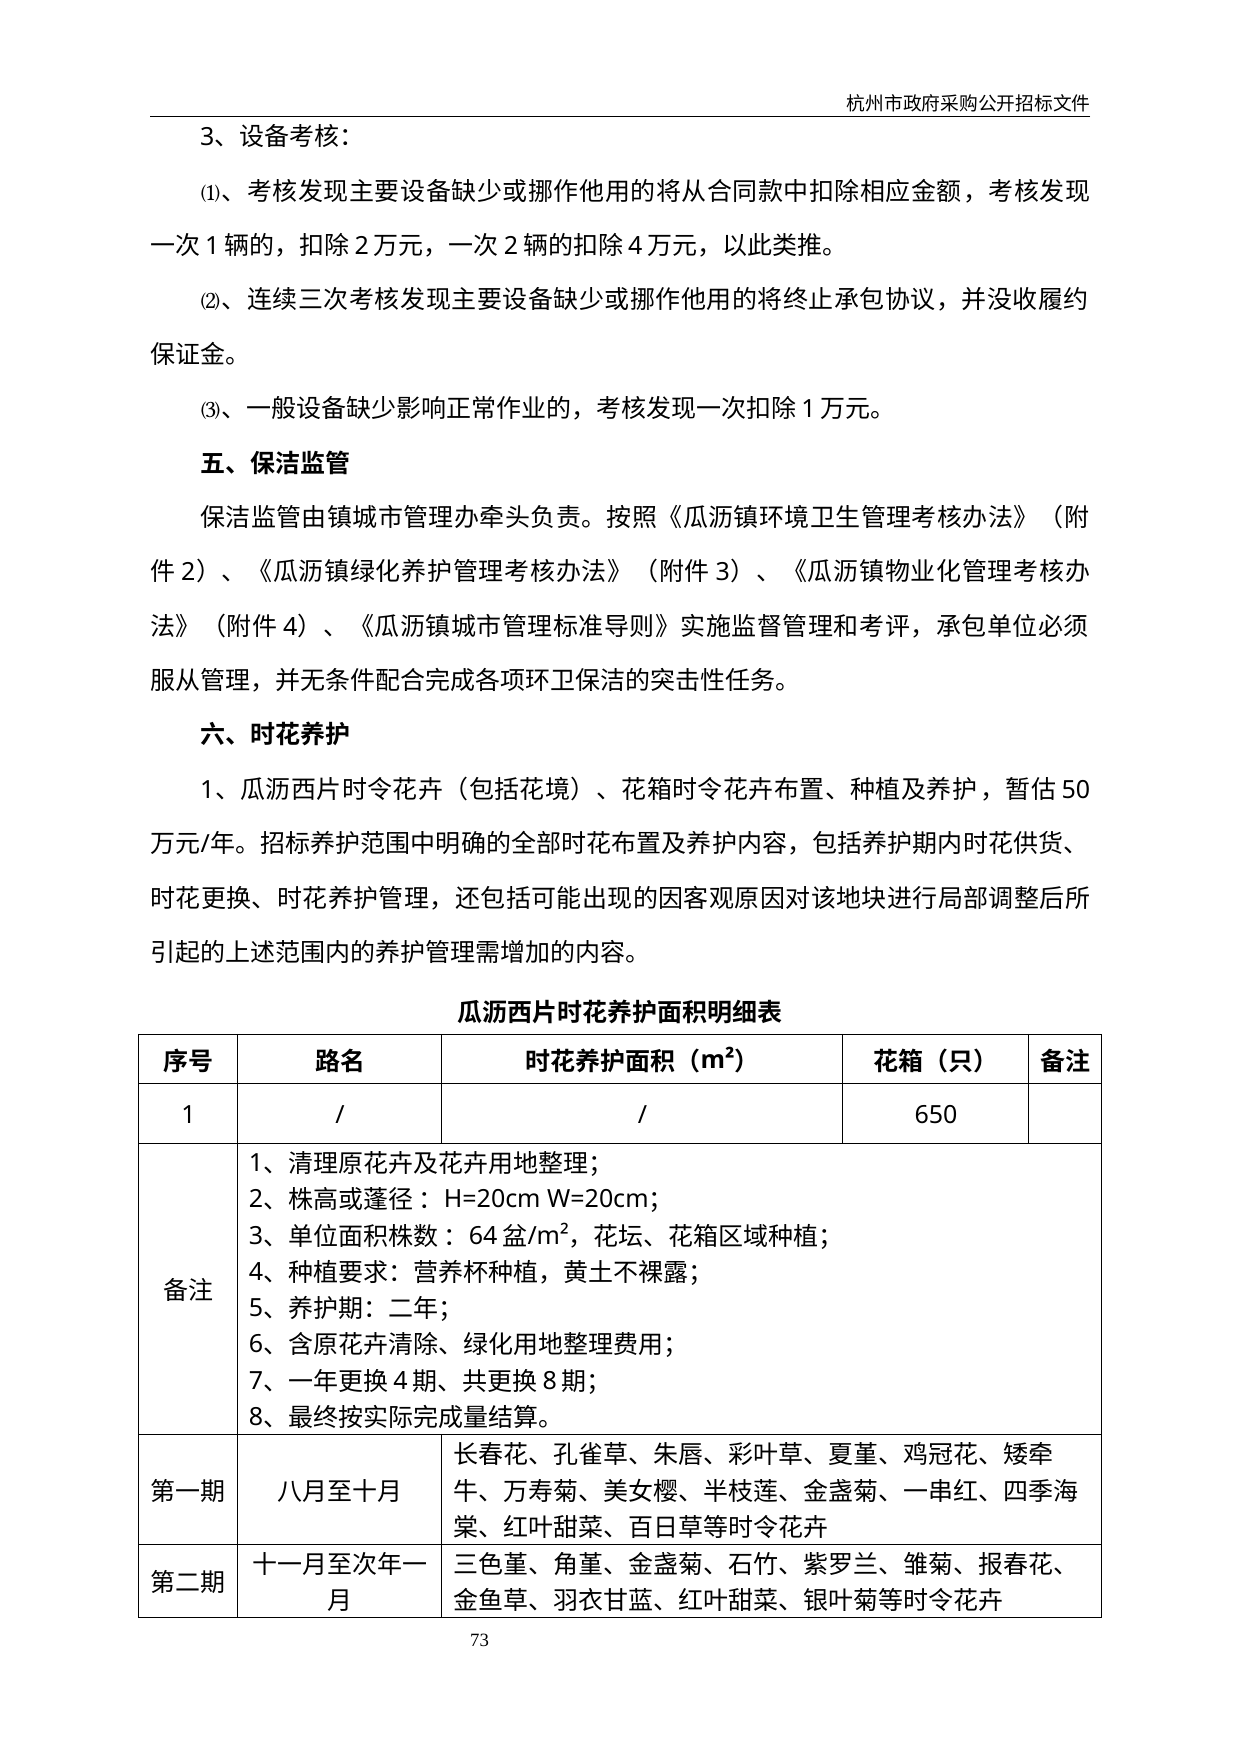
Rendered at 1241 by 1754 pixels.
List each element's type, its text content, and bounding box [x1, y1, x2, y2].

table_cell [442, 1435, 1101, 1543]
text 六、时花养护 [150, 715, 1090, 751]
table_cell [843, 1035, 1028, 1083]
text 五、保洁监管 [150, 443, 1090, 479]
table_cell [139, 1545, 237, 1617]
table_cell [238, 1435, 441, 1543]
text ⑶、一般设备缺少影响正常作业的，考核发现一次扣除1万元。 [150, 389, 1090, 425]
text 3、设备考核： [150, 117, 1090, 153]
text 保洁监管由镇城市管理办牵头负责。按照《瓜沥镇环境卫生管理考核办法》（附件2）、《瓜沥镇绿化养护管理考核办法》（附件3）、《瓜沥镇物业化管理考核办法》（附件4）、《瓜沥镇城市管理标准导则》实施监督管理和考评，承包单位必须服从管理，并无条件配合完成各项环卫保洁的突击性任务。 [150, 497, 1090, 697]
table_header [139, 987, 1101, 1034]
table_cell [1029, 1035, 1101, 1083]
text ⑴、考核发现主要设备缺少或挪作他用的将从合同款中扣除相应金额，考核发现一次1辆的，扣除2万元，一次2辆的扣除4万元，以此类推。 [150, 171, 1090, 262]
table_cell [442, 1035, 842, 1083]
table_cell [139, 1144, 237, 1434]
text ⑵、连续三次考核发现主要设备缺少或挪作他用的将终止承包协议，并没收履约保证金。 [150, 280, 1090, 371]
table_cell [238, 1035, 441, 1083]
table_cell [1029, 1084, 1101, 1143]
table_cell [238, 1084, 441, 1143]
text 1、瓜沥西片时令花卉（包括花境）、花箱时令花卉布置、种植及养护，暂估50万元/年。招标养护范围中明确的全部时花布置及养护内容，包括养护期内时花供货、时花更换、时花养护管理，还包括可能出现的因客观原因对该地块进行局部调整后所引起的上述范围内的养护管理需增加的内容。 [150, 769, 1090, 969]
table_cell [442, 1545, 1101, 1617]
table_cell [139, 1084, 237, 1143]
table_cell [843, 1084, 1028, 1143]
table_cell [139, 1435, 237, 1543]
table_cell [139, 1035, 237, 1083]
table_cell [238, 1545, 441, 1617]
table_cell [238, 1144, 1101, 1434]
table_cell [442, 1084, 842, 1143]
